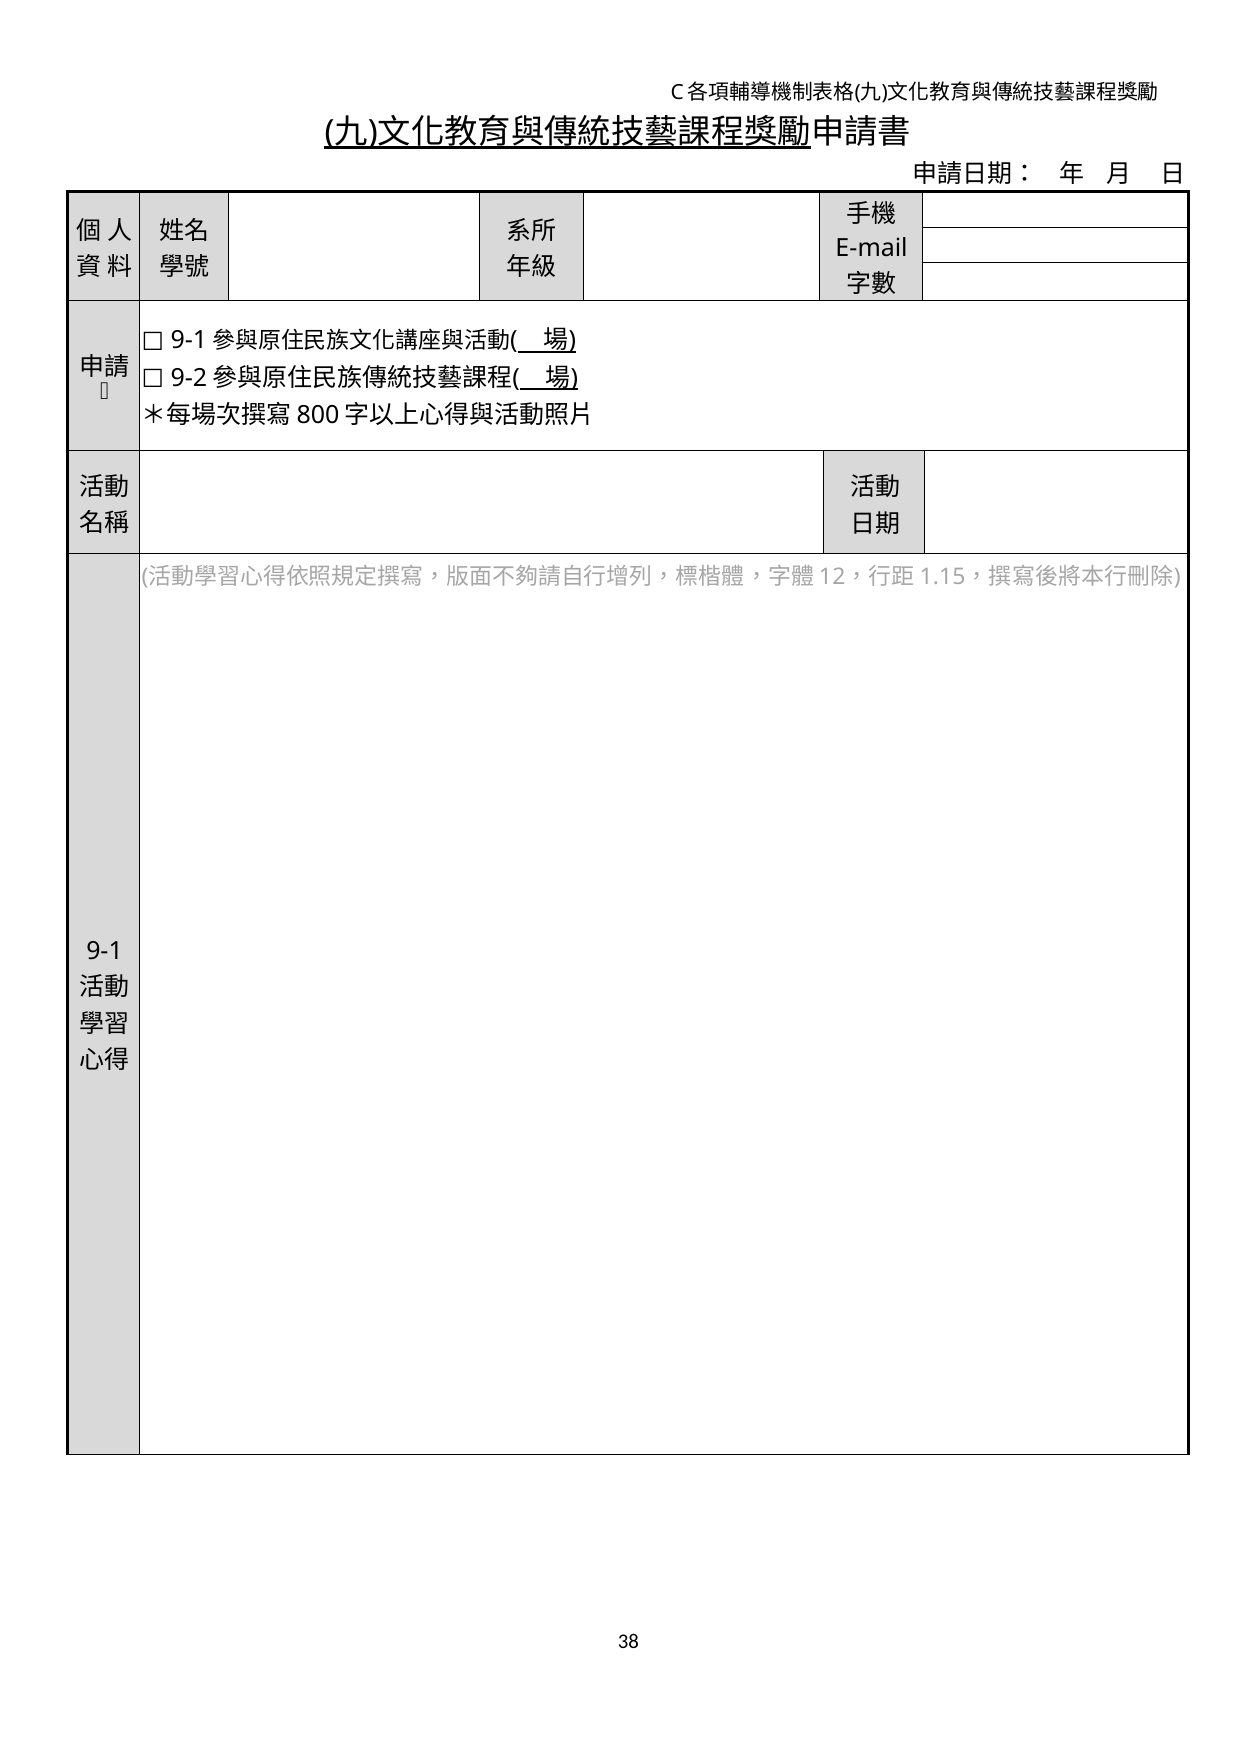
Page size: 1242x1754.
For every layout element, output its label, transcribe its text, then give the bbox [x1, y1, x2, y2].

table_cell [140, 451, 823, 553]
table_cell (活動學習心得依照規定撰寫，版面不夠請自行增列，標楷體，字體12，行距1.15，撰寫後將本行刪除) [140, 554, 1187, 1454]
table_cell [923, 228, 1187, 262]
table_cell 活動 日期 [824, 451, 924, 553]
table_header 手機 E-mail 字數 [820, 193, 922, 300]
table_cell [925, 451, 1187, 553]
table_header 個 人 資 料 [69, 193, 139, 300]
text (九)文化教育與傳統技藝課程獎勵申請書 [77, 105, 1158, 154]
table_cell [923, 263, 1187, 300]
table_header [229, 193, 479, 300]
table_header [923, 193, 1187, 227]
table_header [584, 193, 819, 300]
table_cell ☐ 9-1參與原住民族文化講座與活動( 場) ☐ 9-2參與原住民族傳統技藝課程( 場) ＊每場次撰寫800字以上心得與活動照片 [140, 301, 1187, 450]
table_cell 申請 [69, 301, 139, 450]
table_header 姓名 學號 [140, 193, 228, 300]
table_cell 活動 名稱 [69, 451, 139, 553]
table_header 系所 年級 [480, 193, 583, 300]
text 申請日期： 年 月 日 [77, 154, 1184, 190]
table_cell 9-1 活動學習心得 [69, 554, 139, 1454]
